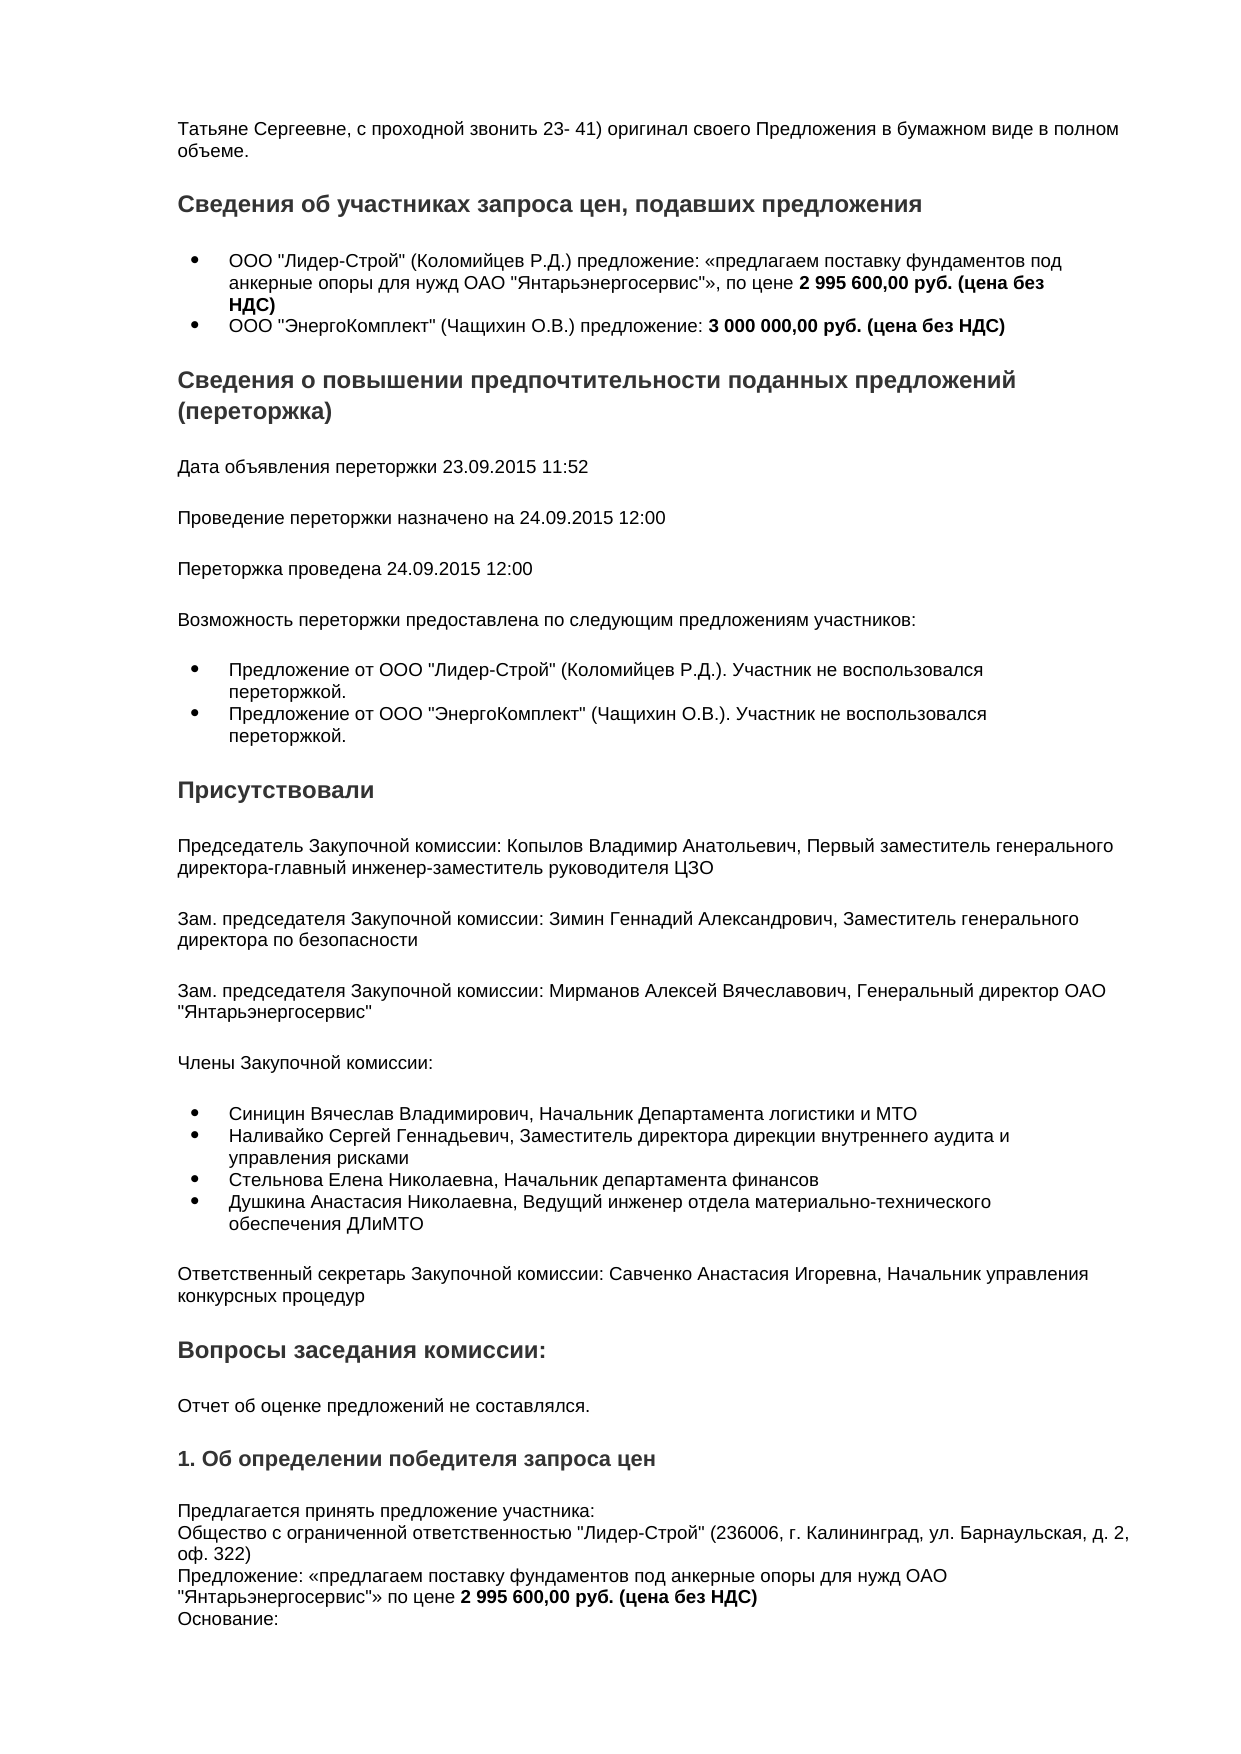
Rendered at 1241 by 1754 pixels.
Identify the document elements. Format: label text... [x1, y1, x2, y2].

text Возможность переторжки предоставлена по следующим предложениям участников: [177, 608, 1152, 630]
list Предложение от ООО "ЭнергоКомплект" (Чащихин О.В.). Участник не воспользовался переторжкой. [191, 703, 1089, 746]
text Зам. председателя Закупочной комиссии: Мирманов Алексей Вячеславович, Генеральный директор ОАО "Янтарьэнергосервис" [177, 979, 1152, 1023]
text Отчет об оценке предложений не составлялся. [177, 1395, 1152, 1417]
list Предложение от ООО "Лидер-Строй" (Коломийцев Р.Д.). Участник не воспользовался переторжкой. [191, 659, 1089, 703]
text Члены Закупочной комиссии: [177, 1052, 1152, 1073]
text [177, 118, 1152, 161]
text Проведение переторжки назначено на 24.09.2015 12:00 [177, 507, 1152, 528]
text Сведения об участниках запроса цен, подавших предложения [177, 190, 1152, 218]
text Переторжка проведена 24.09.2015 12:00 [177, 558, 1152, 579]
text Зам. председателя Закупочной комиссии: Зимин Геннадий Александрович, Заместитель генерального директора по безопасности [177, 907, 1152, 950]
list ООО "Лидер-Строй" (Коломийцев Р.Д.) предложение: «предлагаем поставку фундаментов под анкерные опоры для нужд ОАО "Янтарьэнергосервис"», по цене 2 995 600,00 руб. (цена без НДС) [191, 250, 1089, 315]
text Дата объявления переторжки 23.09.2015 11:52 [177, 456, 1152, 478]
text Сведения о повышении предпочтительности поданных предложений (переторжка) [177, 366, 1152, 424]
list Синицин Вячеслав Владимирович, Начальник Департамента логистики и МТО [191, 1103, 1089, 1125]
text Ответственный секретарь Закупочной комиссии: Савченко Анастасия Игоревна, Начальник управления конкурсных процедур [177, 1263, 1152, 1306]
text Предлагается принять предложение участника: Общество с ограниченной ответственностью "Лидер-Строй" (236006, г. Калининград, ул. Барнаульская, д. 2, оф. 322) Предложение: «предлагаем поставку фундаментов под анкерные опоры для нужд ОАО "Янтарьэнергосервис"» по цене 2 995 600,00 руб. (цена без НДС) Основание: [177, 1500, 1152, 1629]
text 1. Об определении победителя запроса цен [177, 1446, 1152, 1471]
list Душкина Анастасия Николаевна, Ведущий инженер отдела материально-технического обеспечения ДЛиМТО [191, 1190, 1089, 1234]
list Стельнова Елена Николаевна, Начальник департамента финансов [191, 1168, 1089, 1190]
text Председатель Закупочной комиссии: Копылов Владимир Анатольевич, Первый заместитель генерального директора-главный инженер-заместитель руководителя ЦЗО [177, 835, 1152, 878]
list Наливайко Сергей Геннадьевич, Заместитель директора дирекции внутреннего аудита и управления рисками [191, 1125, 1089, 1168]
text Присутствовали [177, 776, 1152, 803]
list ООО "ЭнергоКомплект" (Чащихин О.В.) предложение: 3 000 000,00 руб. (цена без НДС) [191, 315, 1089, 337]
text Вопросы заседания комиссии: [177, 1336, 1152, 1363]
